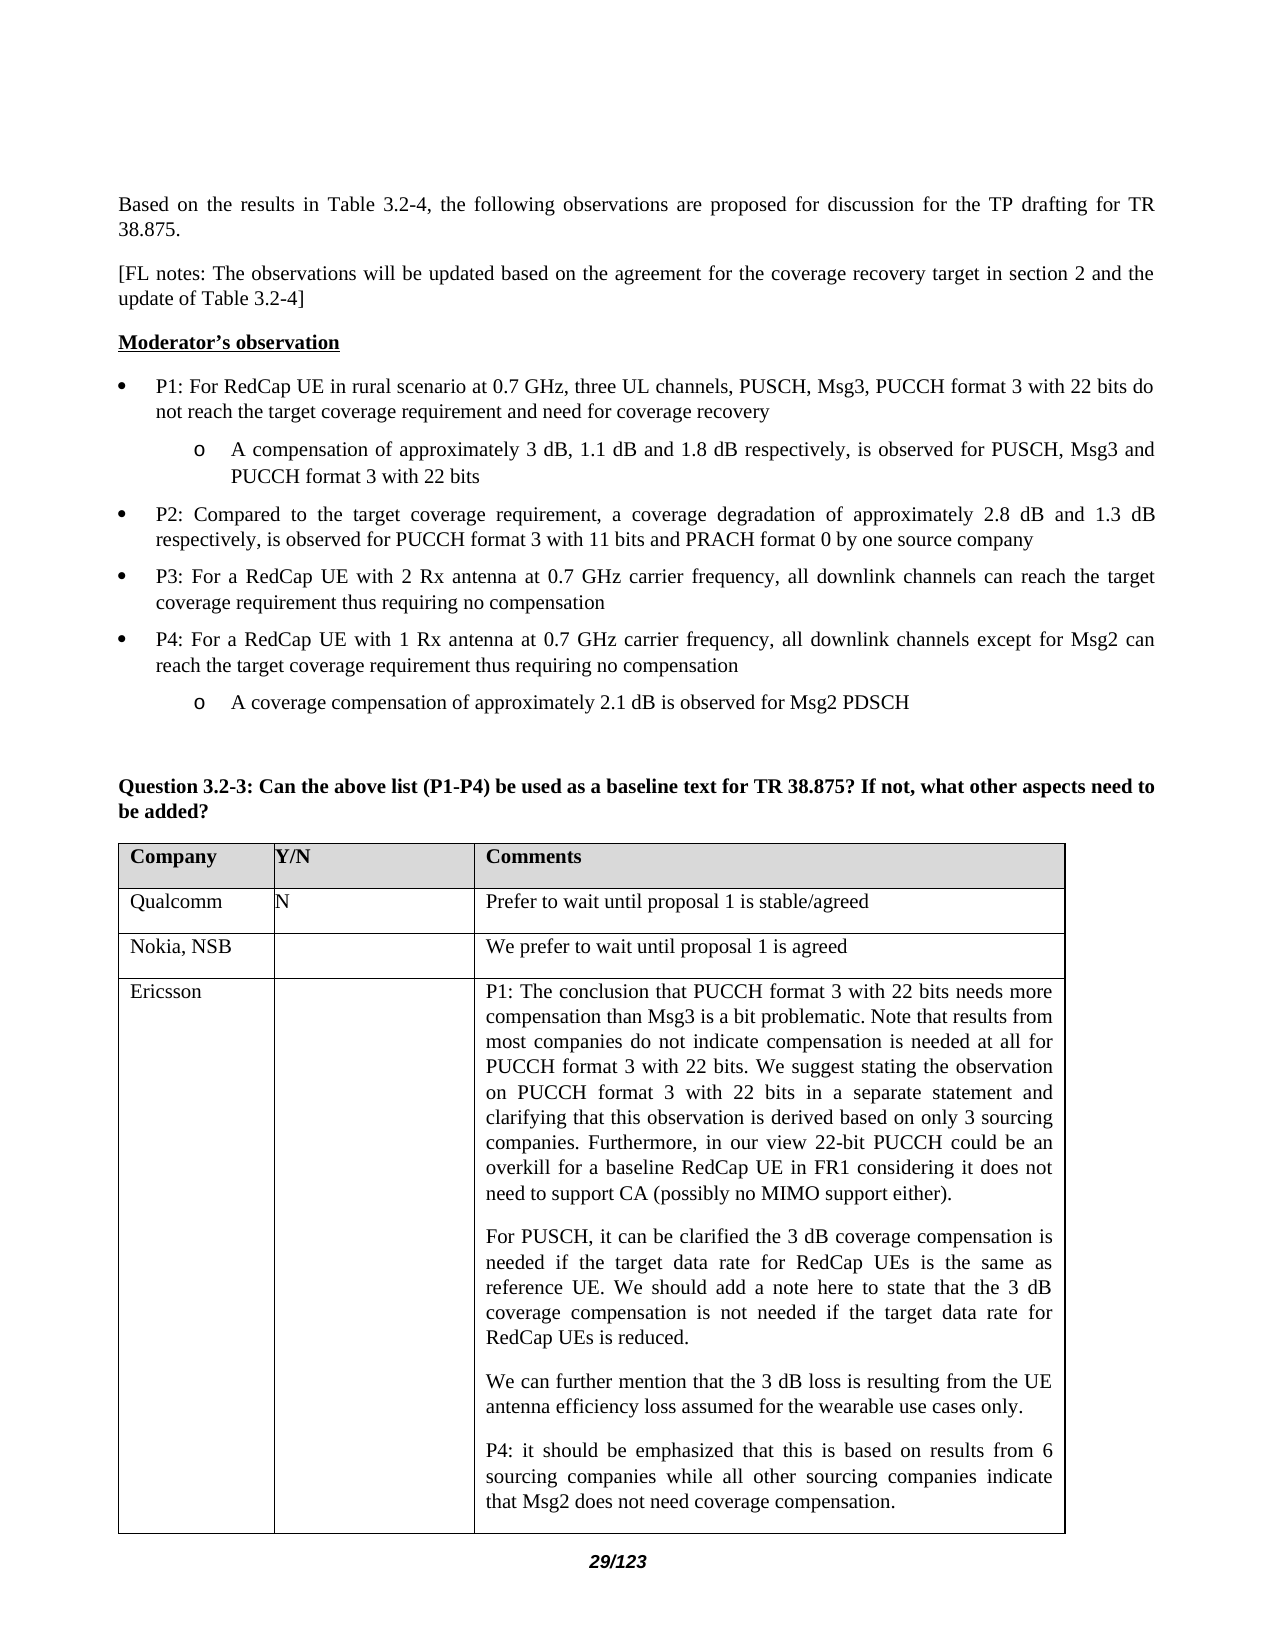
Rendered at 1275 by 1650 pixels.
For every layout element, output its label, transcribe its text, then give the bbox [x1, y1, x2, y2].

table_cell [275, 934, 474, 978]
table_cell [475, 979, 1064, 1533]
list A coverage compensation of approximately 2.1 dB is observed for Msg2 PDSCH [193, 690, 1157, 716]
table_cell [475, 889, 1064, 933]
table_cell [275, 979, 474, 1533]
list P2: Compared to the target coverage requirement, a coverage degradation of approximately 2.8 dB and 1.3 dB respectively, is observed for PUCCH format 3 with 11 bits and PRACH format 0 by one source company [118, 501, 1157, 551]
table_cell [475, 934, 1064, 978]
text [FL notes: The observations will be updated based on the agreement for the coverage recovery target in section 2 and the update of Table 3.2-4] [118, 261, 1157, 310]
text Question 3.2-3: Can the above list (P1-P4) be used as a baseline text for TR 38.875? If not, what other aspects need to be added? [118, 774, 1157, 823]
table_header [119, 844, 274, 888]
text Moderator’s observation [118, 330, 1157, 354]
list P1: For RedCap UE in rural scenario at 0.7 GHz, three UL channels, PUSCH, Msg3, PUCCH format 3 with 22 bits do not reach the target coverage requirement and need for coverage recovery [118, 374, 1157, 423]
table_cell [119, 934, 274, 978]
list A compensation of approximately 3 dB, 1.1 dB and 1.8 dB respectively, is observed for PUSCH, Msg3 and PUCCH format 3 with 22 bits [193, 437, 1157, 488]
list P4: For a RedCap UE with 1 Rx antenna at 0.7 GHz carrier frequency, all downlink channels except for Msg2 can reach the target coverage requirement thus requiring no compensation [118, 627, 1157, 677]
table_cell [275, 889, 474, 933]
text Based on the results in Table 3.2-4, the following observations are proposed for discussion for the TP drafting for TR 38.875. [118, 192, 1157, 241]
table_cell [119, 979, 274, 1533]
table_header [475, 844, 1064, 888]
list P3: For a RedCap UE with 2 Rx antenna at 0.7 GHz carrier frequency, all downlink channels can reach the target coverage requirement thus requiring no compensation [118, 564, 1157, 614]
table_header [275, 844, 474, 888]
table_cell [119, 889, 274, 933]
